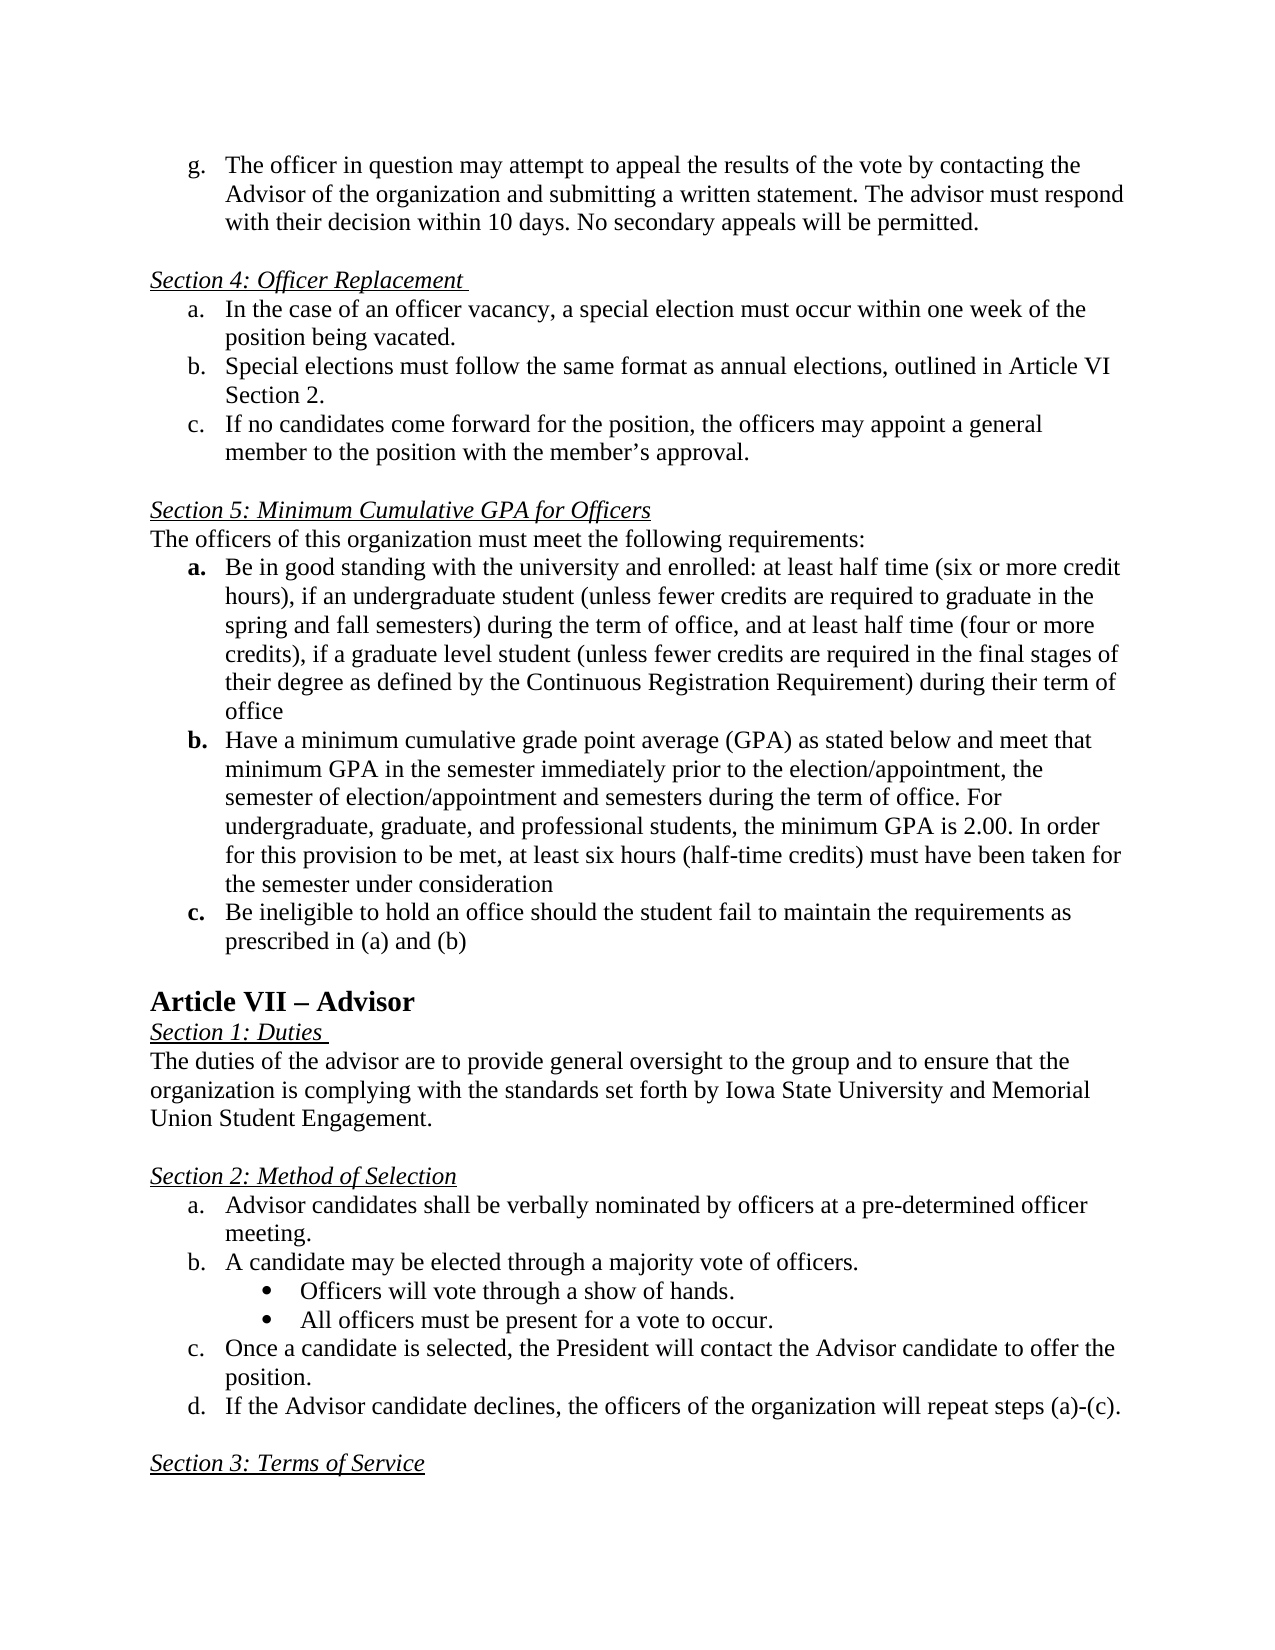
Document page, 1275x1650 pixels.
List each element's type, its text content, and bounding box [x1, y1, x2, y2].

list The officer in question may attempt to appeal the results of the vote by contacting the Advisor of the organization and submitting a written statement. The advisor must respond with their decision within 10 days. No secondary appeals will be permitted. [187, 150, 1125, 236]
text Section 5: Minimum Cumulative GPA for Officers [150, 495, 1125, 524]
list Advisor candidates shall be verbally nominated by officers at a pre-determined officer meeting. [187, 1190, 1125, 1247]
list Have a minimum cumulative grade point average (GPA) as stated below and meet that minimum GPA in the semester immediately prior to the election/appointment, the semester of election/appointment and semesters during the term of office. For undergraduate, graduate, and professional students, the minimum GPA is 2.00. In order for this provision to be met, at least six hours (half-time credits) must have been taken for the semester under consideration [187, 725, 1125, 897]
text Article VII – Advisor [150, 984, 1125, 1017]
list Special elections must follow the same format as annual elections, outlined in Article VI Section 2. [187, 351, 1125, 409]
list Be ineligible to hold an office should the student fail to maintain the requirements as prescribed in (a) and (b) [187, 897, 1125, 955]
text Section 1: Duties [150, 1017, 1125, 1046]
list Be in good standing with the university and enrolled: at least half time (six or more credit hours), if an undergraduate student (unless fewer credits are required to graduate in the spring and fall semesters) during the term of office, and at least half time (four or more credits), if a graduate level student (unless fewer credits are required in the final stages of their degree as defined by the Continuous Registration Requirement) during their term of office [187, 552, 1125, 725]
text Section 3: Terms of Service [150, 1448, 1125, 1477]
list A candidate may be elected through a majority vote of officers. [187, 1247, 1125, 1276]
list All officers must be present for a vote to occur. [262, 1305, 1125, 1333]
list If the Advisor candidate declines, the officers of the organization will repeat steps (a)-(c). [187, 1391, 1125, 1420]
list In the case of an officer vacancy, a special election must occur within one week of the position being vacated. [187, 294, 1125, 351]
list If no candidates come forward for the position, the officers may appoint a general member to the position with the member’s approval. [187, 409, 1125, 466]
text Section 2: Method of Selection [150, 1161, 1125, 1190]
text The officers of this organization must meet the following requirements: [150, 524, 1125, 552]
text Section 4: Officer Replacement [150, 265, 1125, 294]
list Officers will vote through a show of hands. [262, 1276, 1125, 1305]
list Once a candidate is selected, the President will contact the Advisor candidate to offer the position. [187, 1333, 1125, 1391]
text The duties of the advisor are to provide general oversight to the group and to ensure that the organization is complying with the standards set forth by Iowa State University and Memorial Union Student Engagement. [150, 1046, 1125, 1132]
